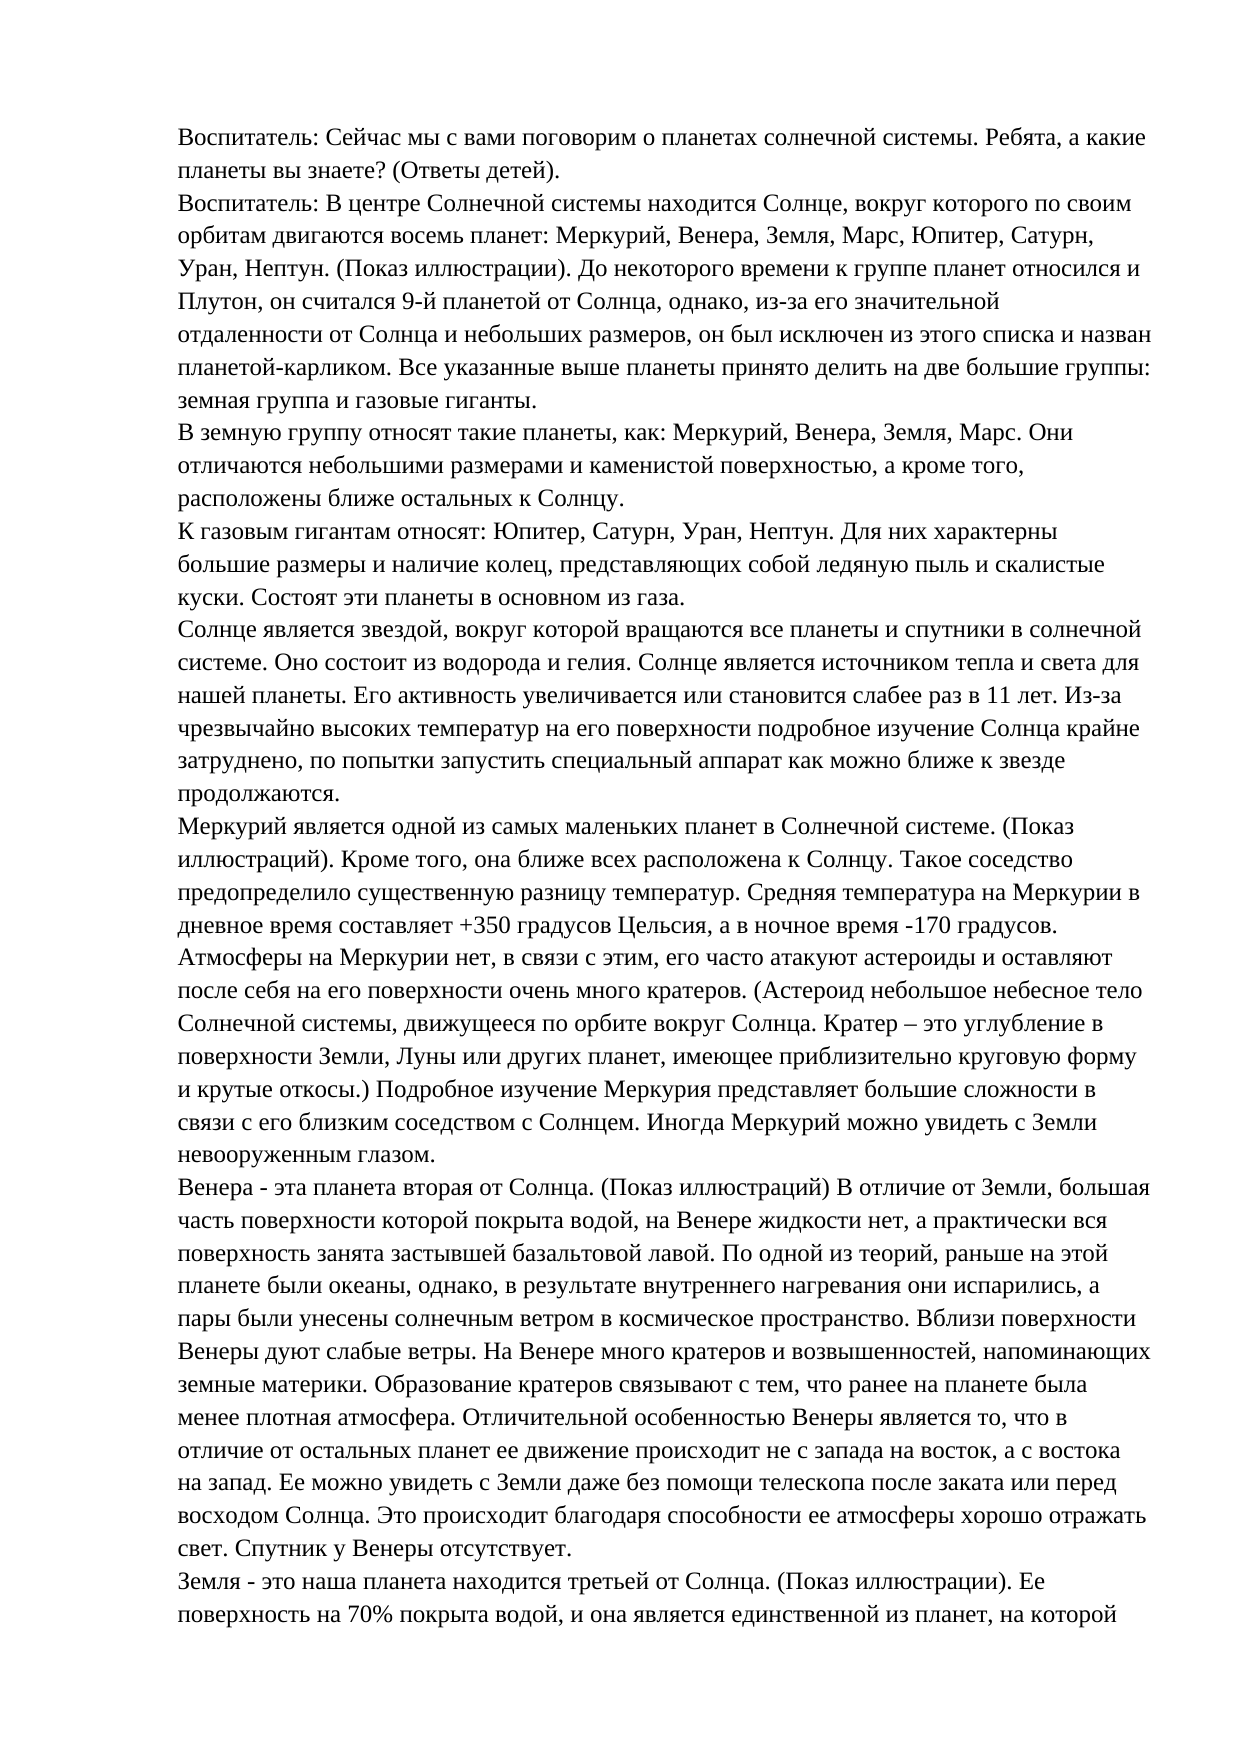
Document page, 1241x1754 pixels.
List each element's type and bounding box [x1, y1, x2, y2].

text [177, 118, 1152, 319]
text [177, 348, 1152, 1627]
